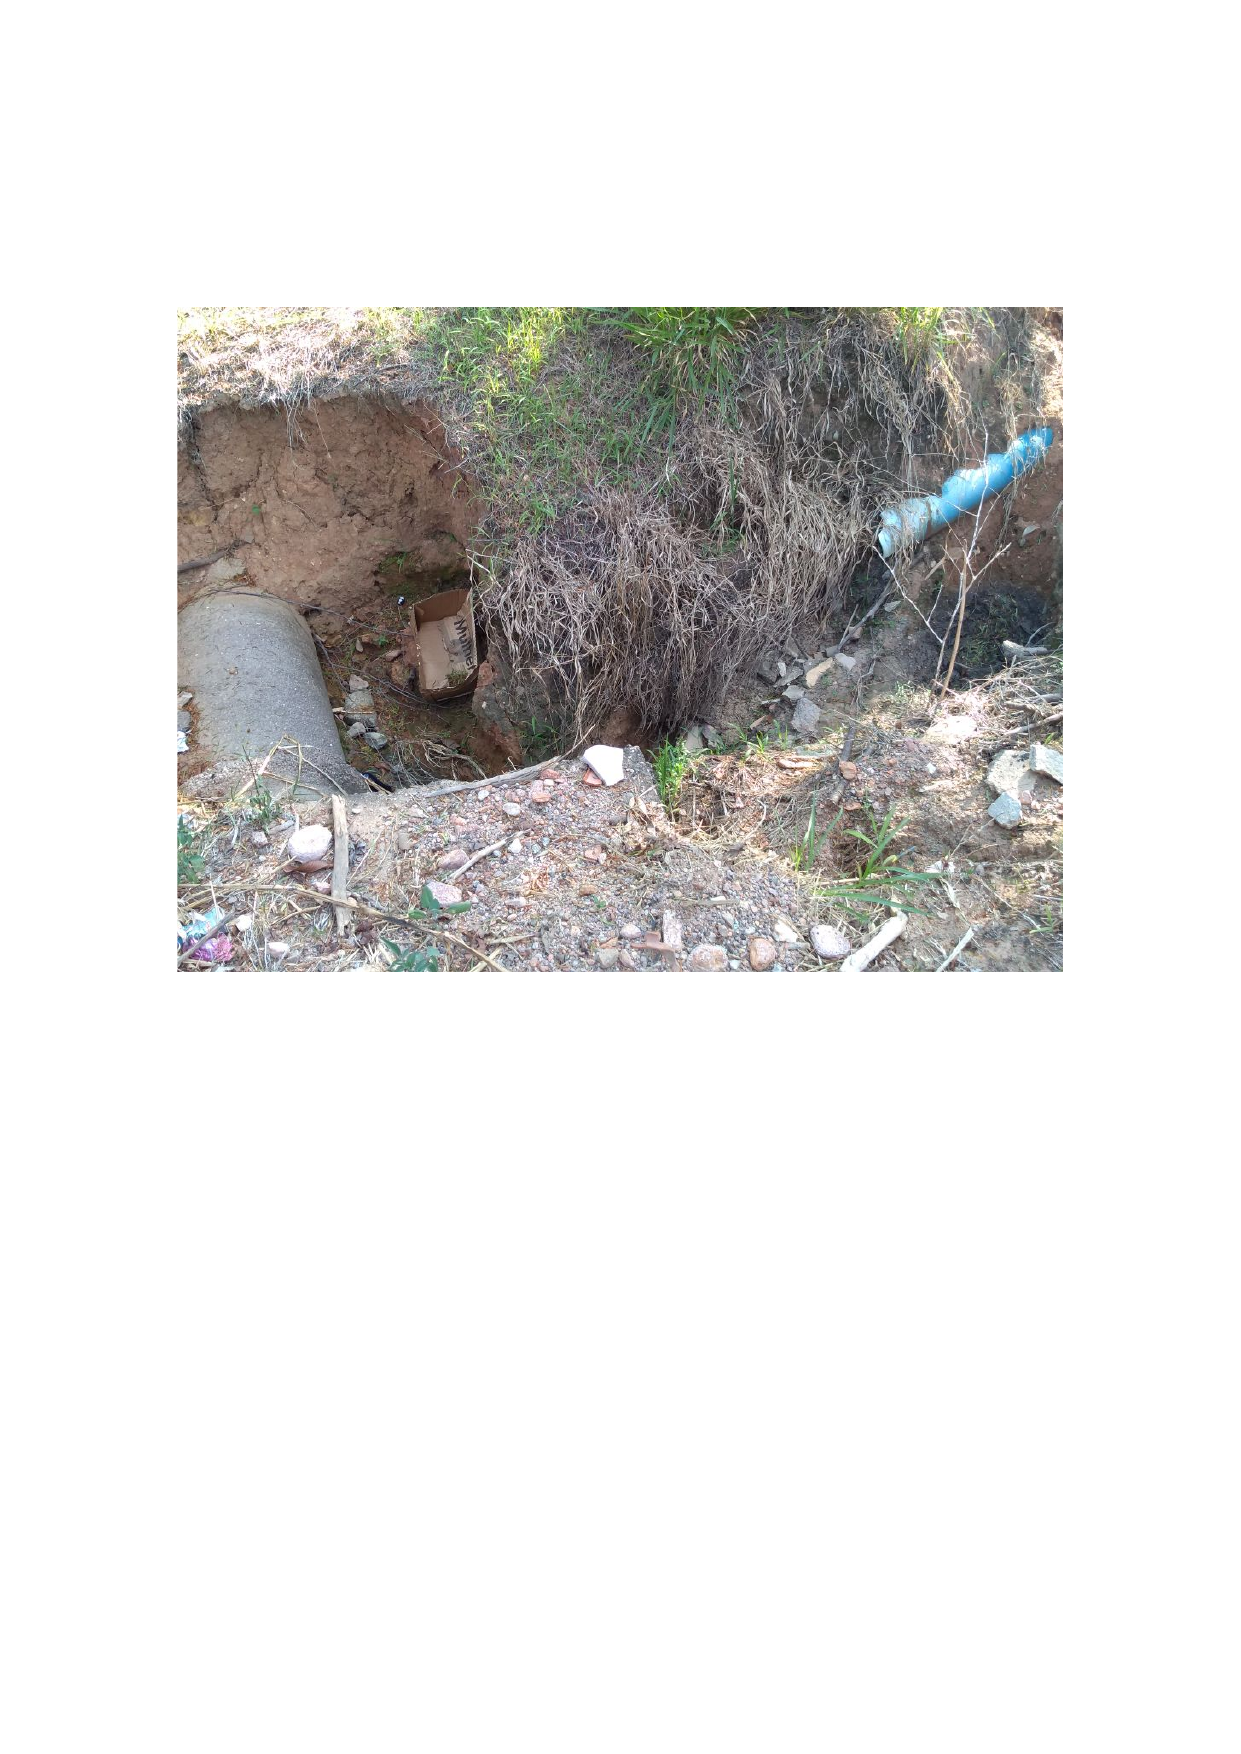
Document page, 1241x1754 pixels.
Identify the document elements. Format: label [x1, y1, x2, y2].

picture [177, 307, 1063, 972]
